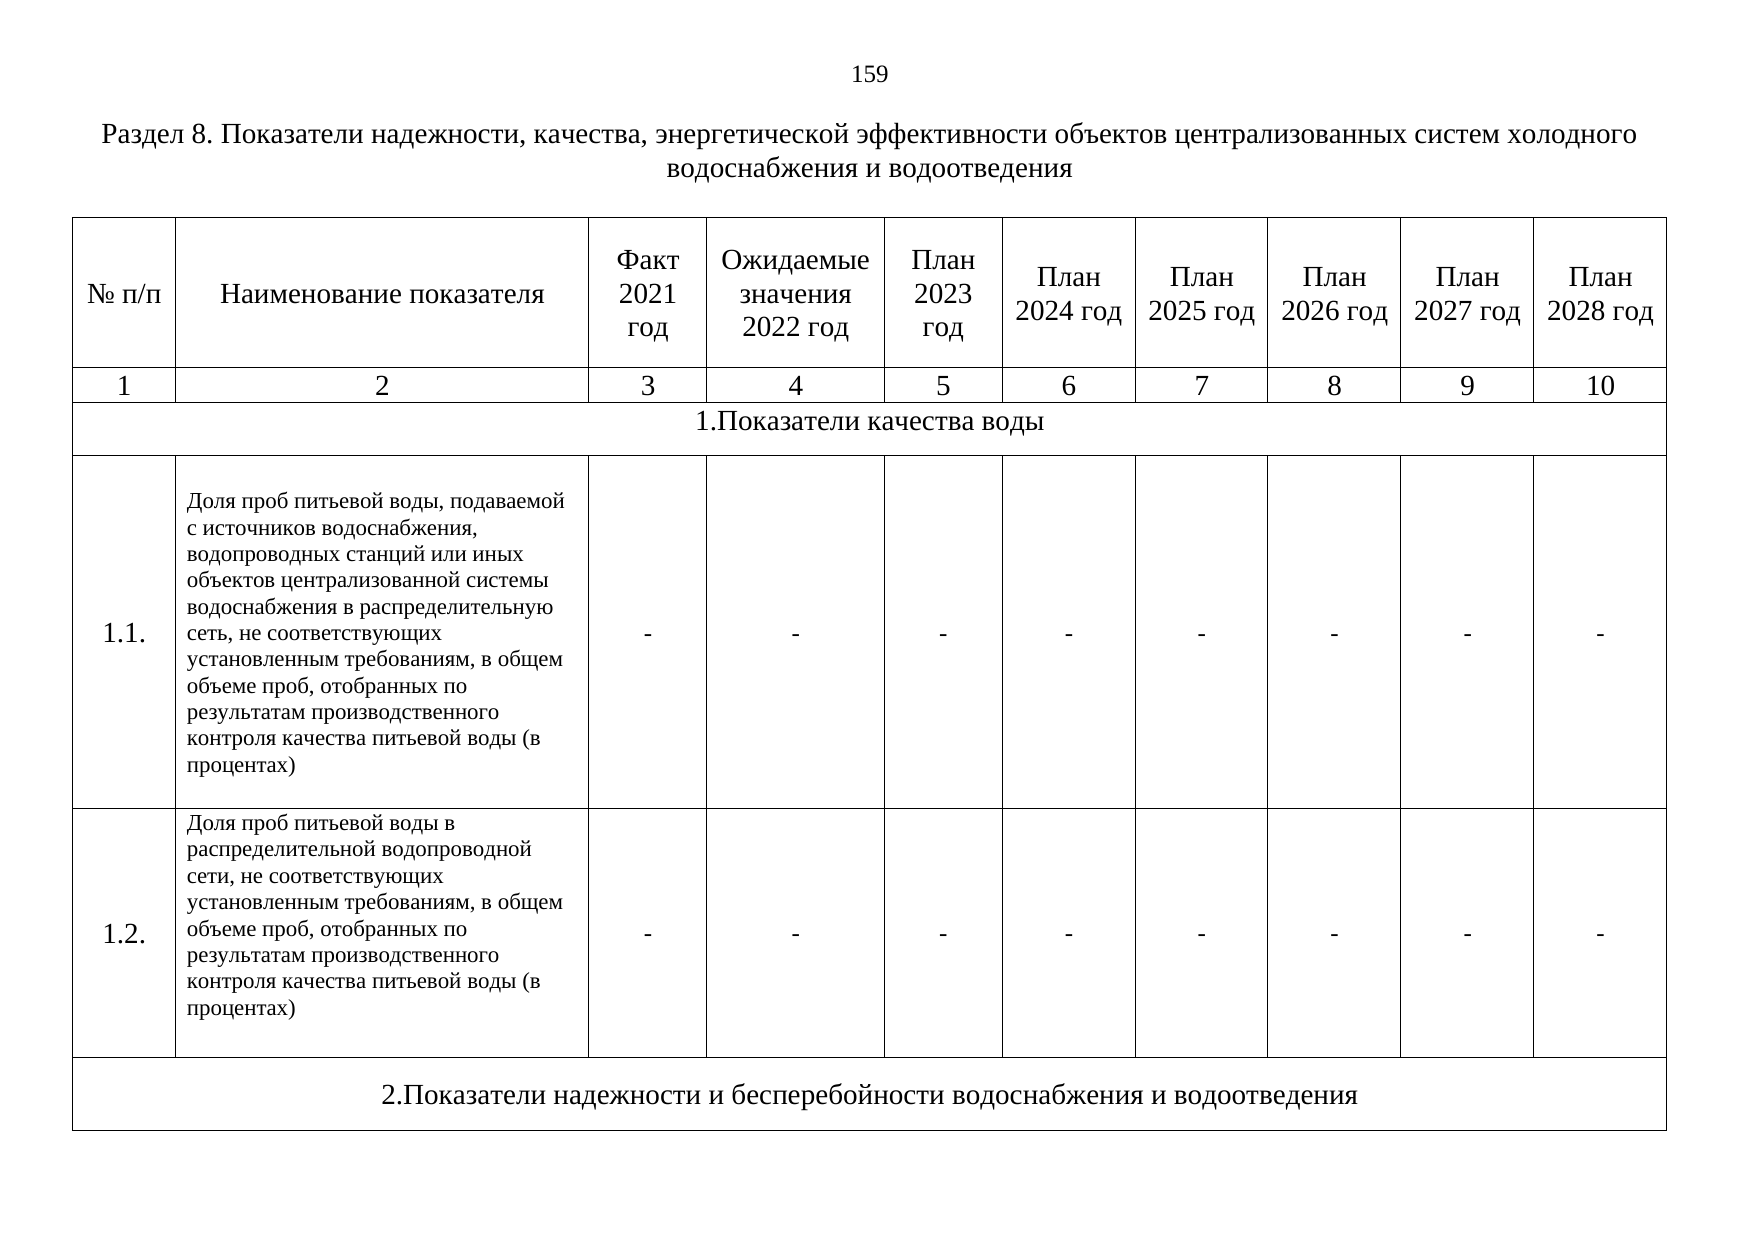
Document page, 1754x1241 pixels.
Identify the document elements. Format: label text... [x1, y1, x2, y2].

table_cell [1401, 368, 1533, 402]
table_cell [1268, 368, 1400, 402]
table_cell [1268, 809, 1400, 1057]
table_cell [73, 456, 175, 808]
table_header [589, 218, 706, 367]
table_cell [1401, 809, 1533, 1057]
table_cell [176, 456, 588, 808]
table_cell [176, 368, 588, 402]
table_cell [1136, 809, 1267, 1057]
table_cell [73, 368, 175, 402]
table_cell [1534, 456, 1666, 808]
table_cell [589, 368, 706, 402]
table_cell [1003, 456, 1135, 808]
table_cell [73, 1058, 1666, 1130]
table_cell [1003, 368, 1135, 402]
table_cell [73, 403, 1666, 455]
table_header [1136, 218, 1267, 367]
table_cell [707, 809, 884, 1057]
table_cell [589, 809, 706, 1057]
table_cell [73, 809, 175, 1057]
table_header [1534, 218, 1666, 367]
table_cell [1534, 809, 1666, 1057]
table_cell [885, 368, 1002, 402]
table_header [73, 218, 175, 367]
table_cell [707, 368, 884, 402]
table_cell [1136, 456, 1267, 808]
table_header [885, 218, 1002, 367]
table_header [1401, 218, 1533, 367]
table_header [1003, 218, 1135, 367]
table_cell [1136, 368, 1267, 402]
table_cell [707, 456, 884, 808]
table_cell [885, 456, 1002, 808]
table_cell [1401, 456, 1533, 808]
text Раздел 8. Показатели надежности, качества, энергетической эффективности объектов централизованных систем холодного водоснабжения и водоотведения [74, 117, 1665, 184]
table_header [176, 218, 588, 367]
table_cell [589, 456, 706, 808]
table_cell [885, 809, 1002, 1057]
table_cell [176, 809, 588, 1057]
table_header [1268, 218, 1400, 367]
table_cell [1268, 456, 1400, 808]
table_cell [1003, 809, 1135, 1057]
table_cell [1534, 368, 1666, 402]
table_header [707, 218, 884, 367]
